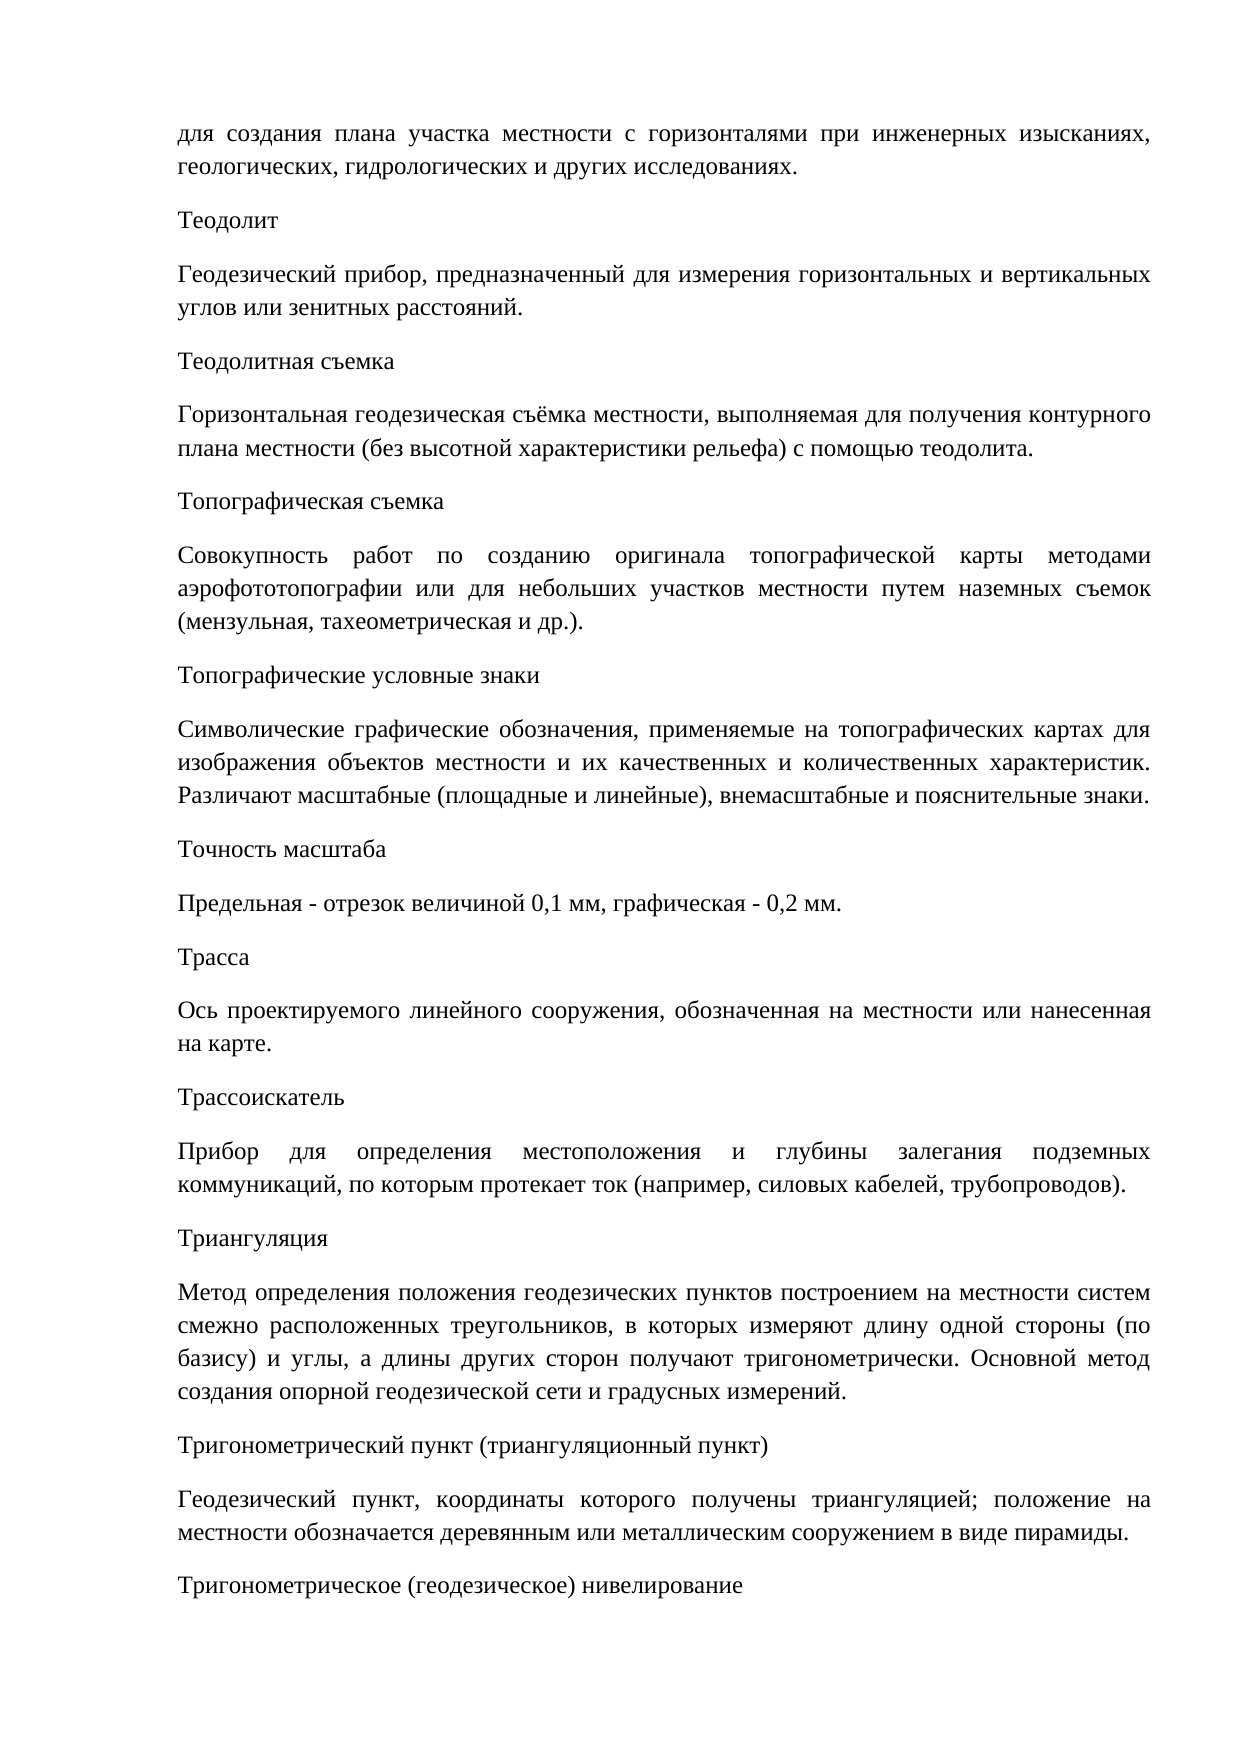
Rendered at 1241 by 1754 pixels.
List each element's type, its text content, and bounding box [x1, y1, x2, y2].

text Точность масштаба [177, 834, 1152, 863]
text Трассоискатель [177, 1082, 1152, 1111]
text Геодезический пункт, координаты которого получены триангуляцией; положение на местности обозначается деревянным или металлическим сооружением в виде пирамиды. [177, 1484, 1152, 1546]
text Топографические условные знаки [177, 660, 1152, 689]
text Геодезический прибор, предназначенный для измерения горизонтальных и вертикальных углов или зенитных расстояний. [177, 259, 1152, 321]
text Теодолит [177, 205, 1152, 234]
text Метод определения положения геодезических пунктов построением на местности систем смежно расположенных треугольников, в которых измеряют длину одной стороны (по базису) и углы, а длины других сторон получают тригонометрически. Основной метод создания опорной геодезической сети и градусных измерений. [177, 1277, 1152, 1405]
text Триангуляция [177, 1223, 1152, 1252]
text Трасса [177, 942, 1152, 970]
text Предельная - отрезок величиной 0,1 мм, графическая - 0,2 мм. [177, 888, 1152, 917]
text Топографическая съемка [177, 486, 1152, 515]
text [177, 118, 1152, 180]
text Совокупность работ по созданию оригинала топографической карты методами аэрофототопографии или для небольших участков местности путем наземных съемок (мензульная, тахеометрическая и др.). [177, 540, 1152, 635]
text Ось проектируемого линейного сооружения, обозначенная на местности или нанесенная на карте. [177, 996, 1152, 1057]
text Прибор для определения местоположения и глубины залегания подземных коммуникаций, по которым протекает ток (например, силовых кабелей, трубопроводов). [177, 1136, 1152, 1198]
text Символические графические обозначения, применяемые на топографических картах для изображения объектов местности и их качественных и количественных характеристик. Различают масштабные (площадные и линейные), внемасштабные и пояснительные знаки. [177, 714, 1152, 809]
text Горизонтальная геодезическая съёмка местности, выполняемая для получения контурного плана местности (без высотной характеристики рельефа) с помощью теодолита. [177, 399, 1152, 461]
text Теодолитная съемка [177, 346, 1152, 374]
text Тригонометрический пункт (триангуляционный пункт) [177, 1430, 1152, 1459]
text Тригонометрическое (геодезическое) нивелирование [177, 1571, 1152, 1599]
